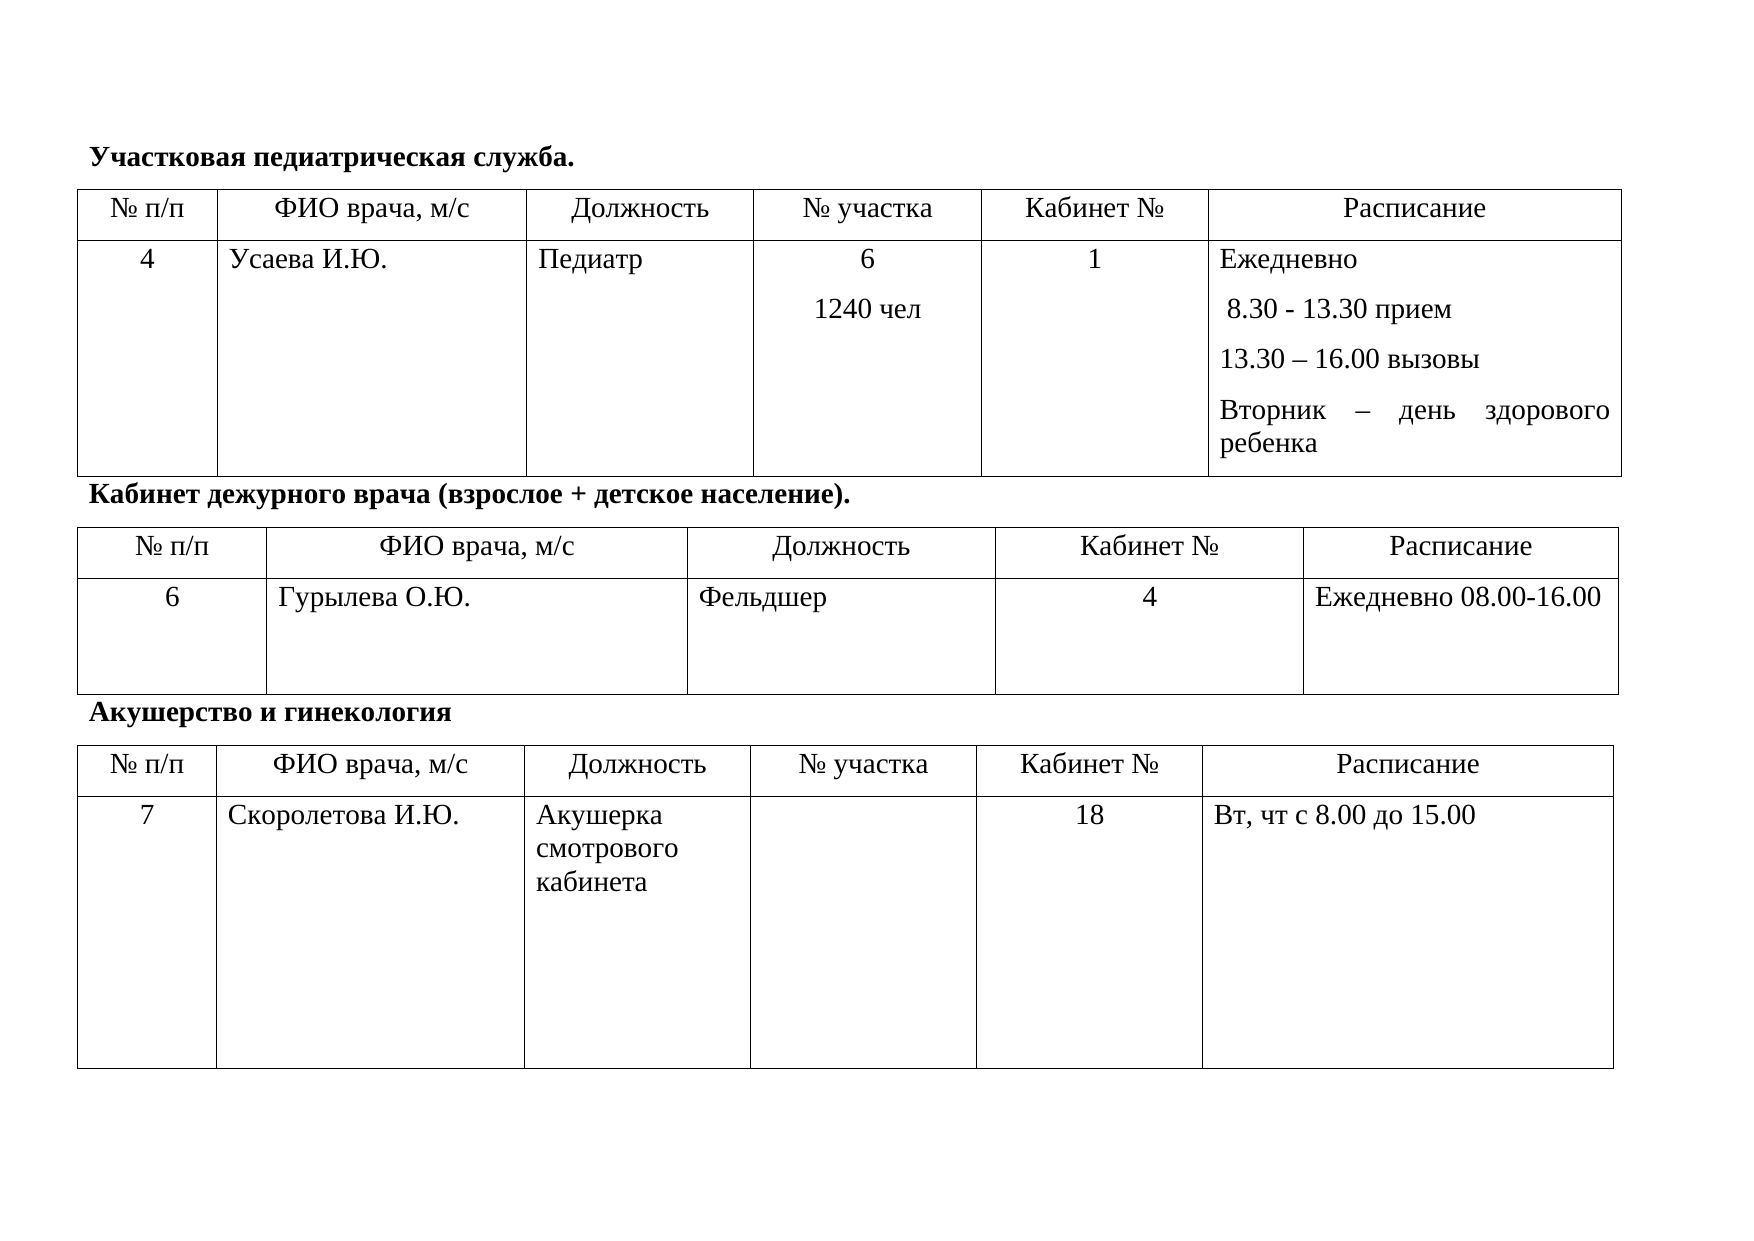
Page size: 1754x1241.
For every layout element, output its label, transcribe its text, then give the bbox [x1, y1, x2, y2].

table_cell Фельдшер [688, 579, 995, 693]
table_cell 7 [78, 797, 216, 1068]
table_header ФИО врача, м/с [217, 746, 524, 796]
table_header № участка [754, 190, 981, 240]
table_header Должность [527, 190, 753, 240]
table_cell Ежедневно 08.00-16.00 [1304, 579, 1618, 693]
table_cell 1 [982, 241, 1208, 476]
text Участковая педиатрическая служба. [89, 139, 1695, 172]
table_cell 18 [977, 797, 1202, 1068]
table_cell Акушерка смотрового кабинета [525, 797, 750, 1068]
table_header Кабинет № [996, 528, 1303, 578]
table_header ФИО врача, м/с [218, 190, 526, 240]
table_header № п/п [78, 746, 216, 796]
table_header Должность [525, 746, 750, 796]
table_cell 4 [996, 579, 1303, 693]
table_header Расписание [1304, 528, 1618, 578]
text Кабинет дежурного врача (взрослое + детское население). [89, 477, 1695, 510]
table_cell Усаева И.Ю. [218, 241, 526, 476]
table_cell Скоролетова И.Ю. [217, 797, 524, 1068]
table_header Должность [688, 528, 995, 578]
table_cell 6 1240 чел [754, 241, 981, 476]
table_cell Вт, чт с 8.00 до 15.00 [1203, 797, 1613, 1068]
table_cell Ежедневно 8.30 - 13.30 прием 13.30 – 16.00 вызовы Вторник – день здорового ребенка [1209, 241, 1621, 476]
table_cell 6 [78, 579, 266, 693]
table_header ФИО врача, м/с [267, 528, 687, 578]
table_header № участка [751, 746, 976, 796]
text Акушерство и гинекология [89, 694, 1695, 728]
table_header № п/п [78, 190, 217, 240]
table_header Расписание [1209, 190, 1621, 240]
table_cell Гурылева О.Ю. [267, 579, 687, 693]
table_cell 4 [78, 241, 217, 476]
table_cell Педиатр [527, 241, 753, 476]
table_header Кабинет № [977, 746, 1202, 796]
table_header Кабинет № [982, 190, 1208, 240]
table_header № п/п [78, 528, 266, 578]
table_header Расписание [1203, 746, 1613, 796]
table_cell [751, 797, 976, 1068]
